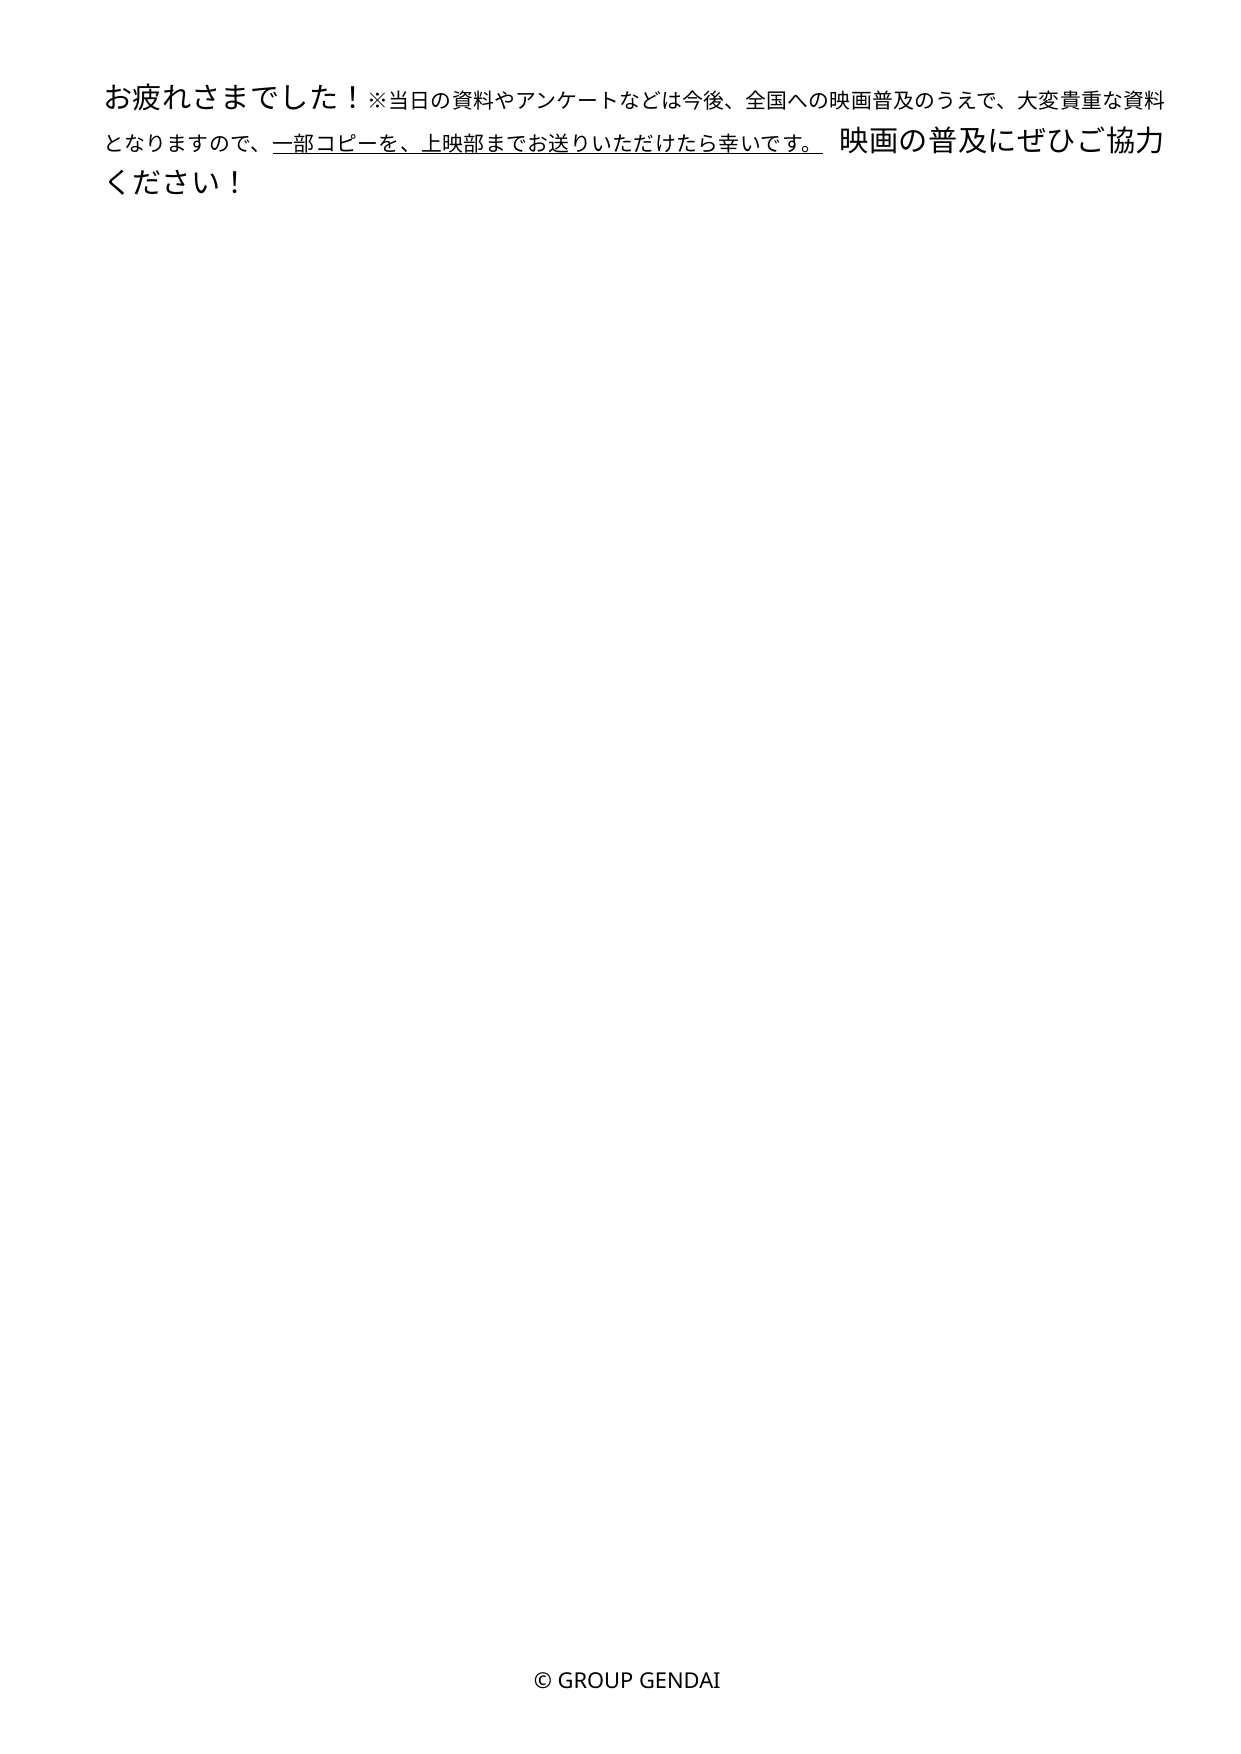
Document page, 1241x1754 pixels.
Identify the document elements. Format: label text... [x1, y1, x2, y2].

text お疲れさまでした！※当日の資料やアンケートなどは今後、全国への映画普及のうえで、大変貴重な資料となりますので、一部コピーを、上映部までお送りいただけたら幸いです。 映画の普及にぜひご協力ください！ [103, 75, 1165, 202]
